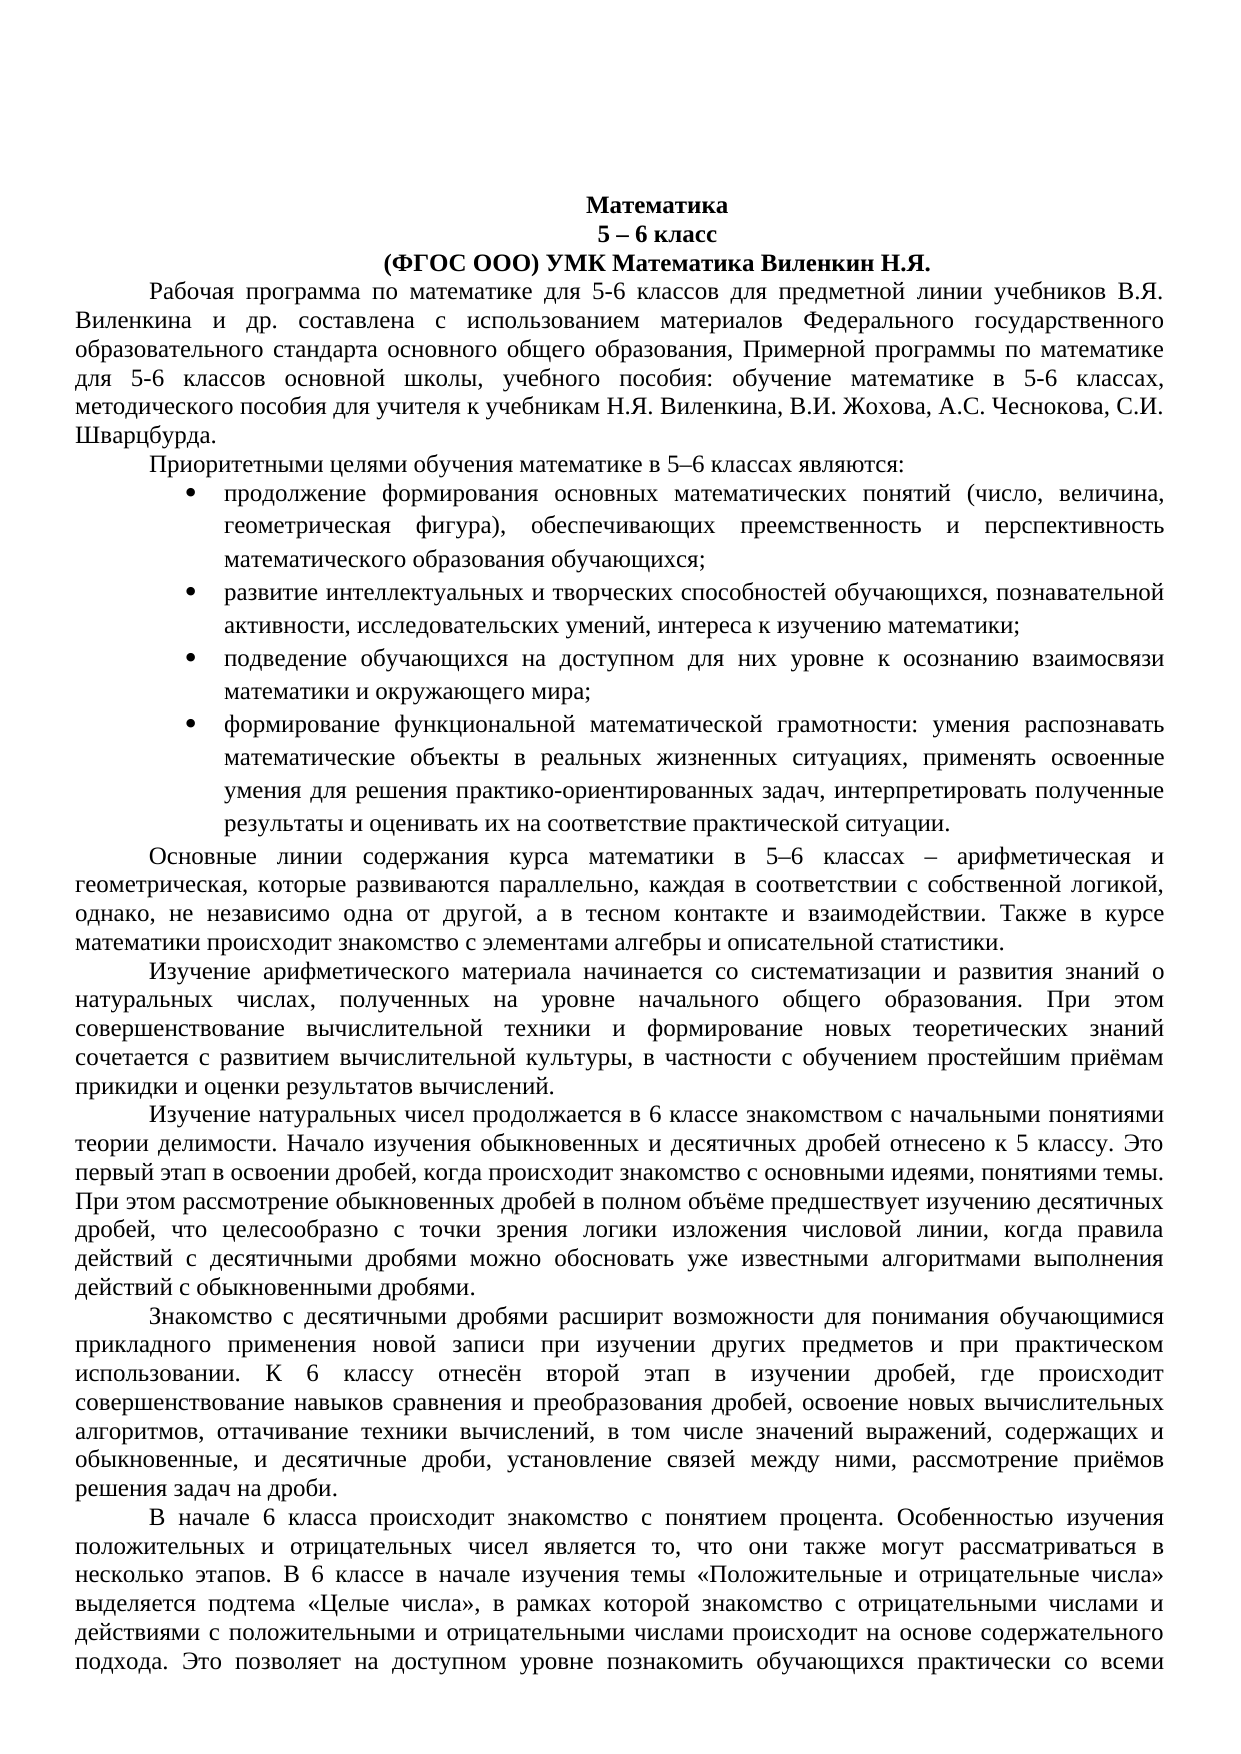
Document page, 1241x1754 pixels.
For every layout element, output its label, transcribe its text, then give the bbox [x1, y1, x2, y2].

text Основные линии содержания курса математики в 5–6 классах – арифметическая и геометрическая, которые развиваются параллельно, каждая в соответствии с собственной логикой, однако, не независимо одна от другой, а в тесном контакте и взаимодействии. Также в курсе математики происходит знакомство с элементами алгебры и описательной статистики. [75, 841, 1165, 956]
text Приоритетными целями обучения математике в 5–6 классах являются: [75, 449, 1165, 478]
text 5 – 6 класс [75, 219, 1165, 248]
list продолжение формирования основных математических понятий (число, величина, геометрическая фигура), обеспечивающих преемственность и перспективность математического образования обучающихся; [186, 478, 1165, 572]
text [75, 1502, 1165, 1674]
text (ФГОС ООО) УМК Математика Виленкин Н.Я. [75, 248, 1165, 276]
text Рабочая программа по математике для 5-6 классов для предметной линии учебников В.Я. Виленкина и др. составлена с использованием материалов Федерального государственного образовательного стандарта основного общего образования, Примерной программы по математике для 5-6 классов основной школы, учебного пособия: обучение математике в 5-6 классах, методического пособия для учителя к учебникам Н.Я. Виленкина, В.И. Жохова, А.С. Чеснокова, С.И. Шварцбурда. [75, 276, 1165, 449]
list подведение обучающихся на доступном для них уровне к осознанию взаимосвязи математики и окружающего мира; [186, 643, 1165, 704]
text Знакомство с десятичными дробями расширит возможности для понимания обучающимися прикладного применения новой записи при изучении других предметов и при практическом использовании. К 6 классу отнесён второй этап в изучении дробей, где происходит совершенствование навыков сравнения и преобразования дробей, освоение новых вычислительных алгоритмов, оттачивание техники вычислений, в том числе значений выражений, содержащих и обыкновенные, и десятичные дроби, установление связей между ними, рассмотрение приёмов решения задач на дроби. [75, 1301, 1165, 1502]
text Изучение натуральных чисел продолжается в 6 классе знакомством с начальными понятиями теории делимости. Начало изучения обыкновенных и десятичных дробей отнесено к 5 классу. Это первый этап в освоении дробей, когда происходит знакомство с основными идеями, понятиями темы. При этом рассмотрение обыкновенных дробей в полном объёме предшествует изучению десятичных дробей, что целесообразно с точки зрения логики изложения числовой линии, когда правила действий с десятичными дробями можно обосновать уже известными алгоритмами выполнения действий с обыкновенными дробями. [75, 1099, 1165, 1301]
list развитие интеллектуальных и творческих способностей обучающихся, познавательной активности, исследовательских умений, интереса к изучению математики; [186, 577, 1165, 638]
list формирование функциональной математической грамотности: умения распознавать математические объекты в реальных жизненных ситуациях, применять освоенные умения для решения практико-ориентированных задач, интерпретировать полученные результаты и оценивать их на соответствие практической ситуации. [186, 709, 1165, 837]
text Математика [75, 190, 1165, 219]
text Изучение арифметического материала начинается со систематизации и развития знаний о натуральных числах, полученных на уровне начального общего образования. При этом совершенствование вычислительной техники и формирование новых теоретических знаний сочетается с развитием вычислительной культуры, в частности с обучением простейшим приёмам прикидки и оценки результатов вычислений. [75, 956, 1165, 1099]
